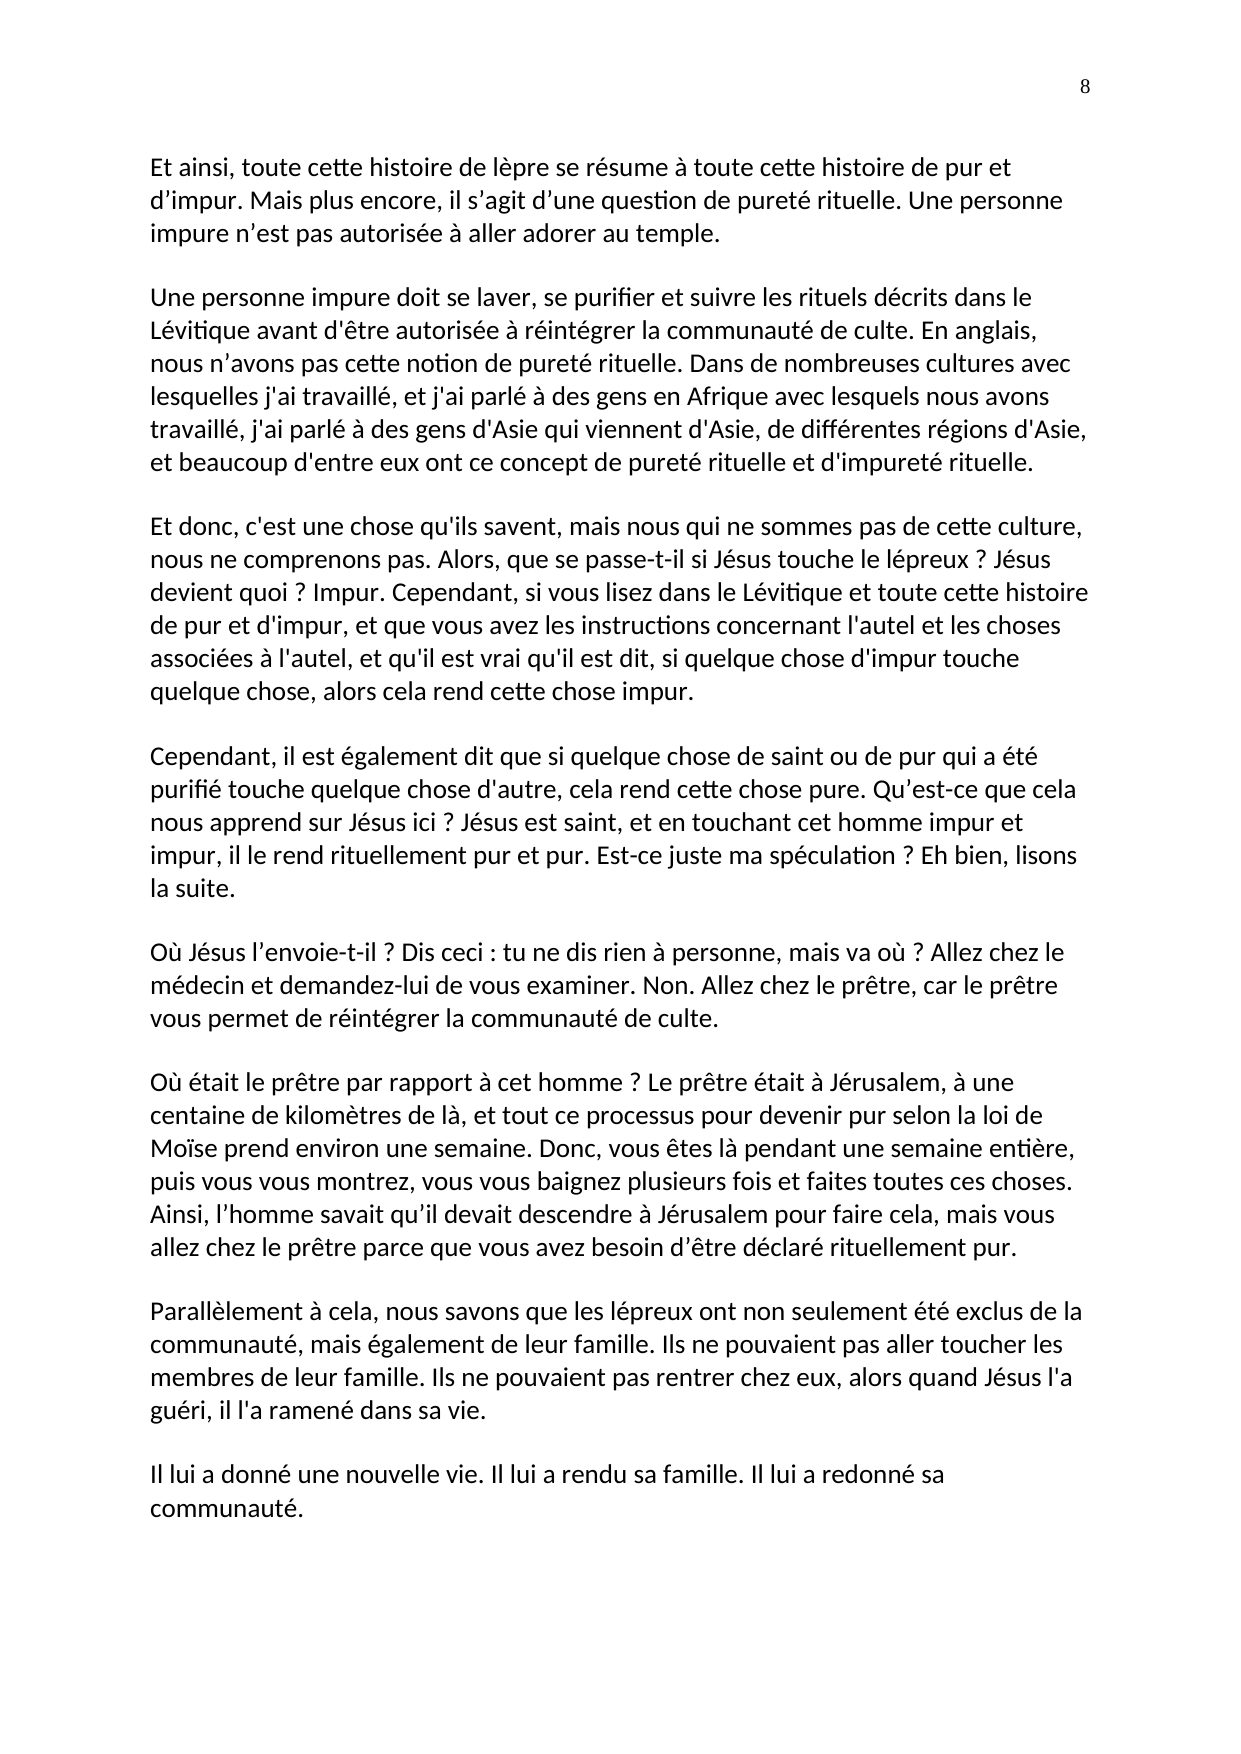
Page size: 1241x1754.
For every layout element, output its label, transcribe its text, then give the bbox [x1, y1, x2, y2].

text Cependant, il est également dit que si quelque chose de saint ou de pur qui a été purifié touche quelque chose d'autre, cela rend cette chose pure. Qu’est-ce que cela nous apprend sur Jésus ici ? Jésus est saint, et en touchant cet homme impur et impur, il le rend rituellement pur et pur. Est-ce juste ma spéculation ? Eh bien, lisons la suite. [150, 739, 1090, 904]
text Et donc, c'est une chose qu'ils savent, mais nous qui ne sommes pas de cette culture, nous ne comprenons pas. Alors, que se passe-t-il si Jésus touche le lépreux ? Jésus devient quoi ? Impur. Cependant, si vous lisez dans le Lévitique et toute cette histoire de pur et d'impur, et que vous avez les instructions concernant l'autel et les choses associées à l'autel, et qu'il est vrai qu'il est dit, si quelque chose d'impur touche quelque chose, alors cela rend cette chose impur. [150, 509, 1090, 708]
text Où était le prêtre par rapport à cet homme ? Le prêtre était à Jérusalem, à une centaine de kilomètres de là, et tout ce processus pour devenir pur selon la loi de Moïse prend environ une semaine. Donc, vous êtes là pendant une semaine entière, puis vous vous montrez, vous vous baignez plusieurs fois et faites toutes ces choses. Ainsi, l’homme savait qu’il devait descendre à Jérusalem pour faire cela, mais vous allez chez le prêtre parce que vous avez besoin d’être déclaré rituellement pur. [150, 1065, 1090, 1263]
text Et ainsi, toute cette histoire de lèpre se résume à toute cette histoire de pur et d’impur. Mais plus encore, il s’agit d’une question de pureté rituelle. Une personne impure n’est pas autorisée à aller adorer au temple. [150, 150, 1090, 249]
text Où Jésus l’envoie-t-il ? Dis ceci : tu ne dis rien à personne, mais va où ? Allez chez le médecin et demandez-lui de vous examiner. Non. Allez chez le prêtre, car le prêtre vous permet de réintégrer la communauté de culte. [150, 935, 1090, 1034]
text Parallèlement à cela, nous savons que les lépreux ont non seulement été exclus de la communauté, mais également de leur famille. Ils ne pouvaient pas aller toucher les membres de leur famille. Ils ne pouvaient pas rentrer chez eux, alors quand Jésus l'a guéri, il l'a ramené dans sa vie. [150, 1294, 1090, 1427]
text Une personne impure doit se laver, se purifier et suivre les rituels décrits dans le Lévitique avant d'être autorisée à réintégrer la communauté de culte. En anglais, nous n’avons pas cette notion de pureté rituelle. Dans de nombreuses cultures avec lesquelles j'ai travaillé, et j'ai parlé à des gens en Afrique avec lesquels nous avons travaillé, j'ai parlé à des gens d'Asie qui viennent d'Asie, de différentes régions d'Asie, et beaucoup d'entre eux ont ce concept de pureté rituelle et d'impureté rituelle. [150, 280, 1090, 478]
text Il lui a donné une nouvelle vie. Il lui a rendu sa famille. Il lui a redonné sa communauté. [150, 1458, 1090, 1524]
